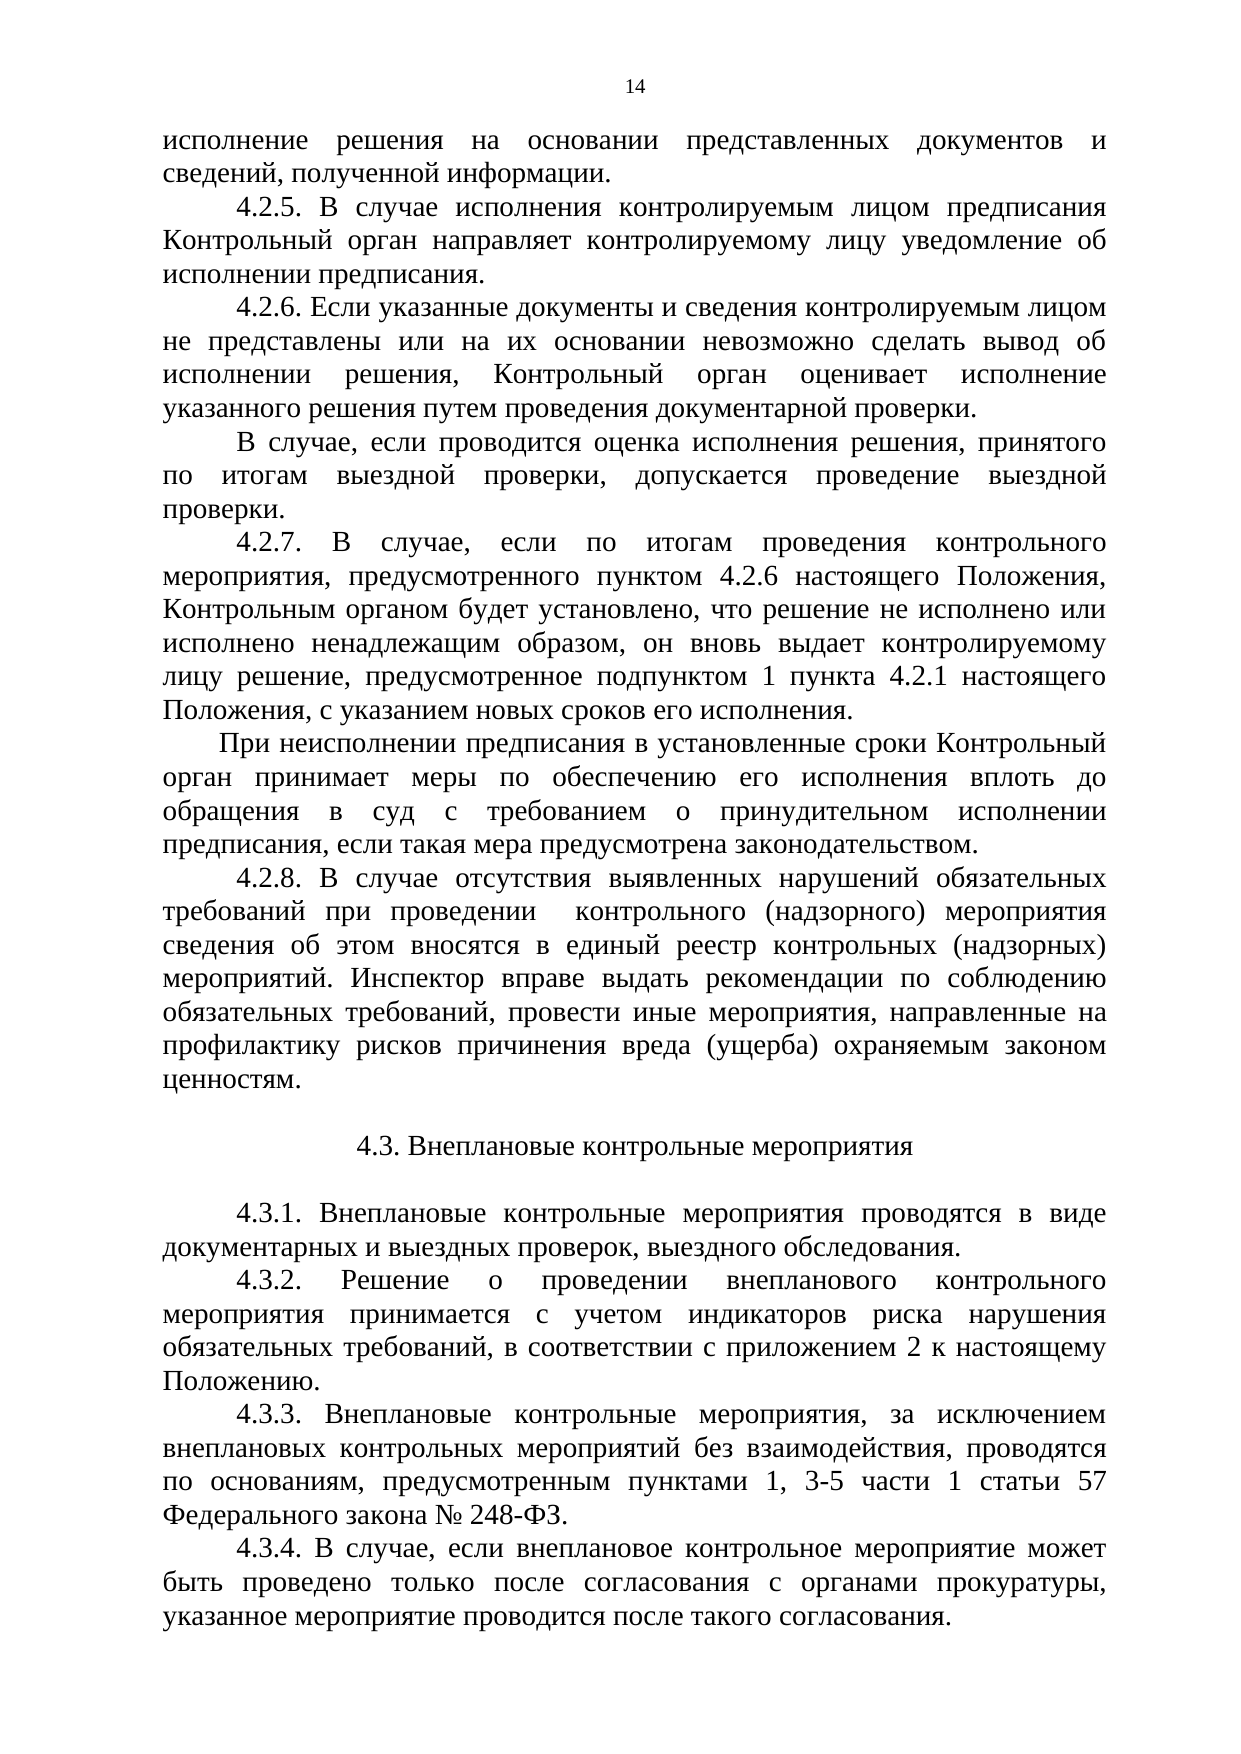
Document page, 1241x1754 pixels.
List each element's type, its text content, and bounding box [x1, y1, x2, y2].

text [162, 122, 1107, 189]
text 4.2.5. В случае исполнения контролируемым лицом предписания Контрольный орган направляет контролируемому лицу уведомление об исполнении предписания. [162, 189, 1107, 289]
text 4.2.7. В случае, если по итогам проведения контрольного мероприятия, предусмотренного пунктом 4.2.6 настоящего Положения, Контрольным органом будет установлено, что решение не исполнено или исполнено ненадлежащим образом, он вновь выдает контролируемому лицу решение, предусмотренное подпунктом 1 пункта 4.2.1 настоящего Положения, с указанием новых сроков его исполнения. [162, 524, 1107, 726]
text 4.3.4. В случае, если внеплановое контрольное мероприятие может быть проведено только после согласования с органами прокуратуры, указанное мероприятие проводится после такого согласования. [162, 1531, 1107, 1631]
list 4.3. Внеплановые контрольные мероприятия [162, 1128, 1107, 1162]
text 4.2.6. Если указанные документы и сведения контролируемым лицом не представлены или на их основании невозможно сделать вывод об исполнении решения, Контрольный орган оценивает исполнение указанного решения путем проведения документарной проверки. [162, 289, 1107, 424]
text При неисполнении предписания в установленные сроки Контрольный орган принимает меры по обеспечению его исполнения вплоть до обращения в суд с требованием о принудительном исполнении предписания, если такая мера предусмотрена законодательством. [162, 726, 1107, 860]
text 4.2.8. В случае отсутствия выявленных нарушений обязательных требований при проведении контрольного (надзорного) мероприятия сведения об этом вносятся в единый реестр контрольных (надзорных) мероприятий. Инспектор вправе выдать рекомендации по соблюдению обязательных требований, провести иные мероприятия, направленные на профилактику рисков причинения вреда (ущерба) охраняемым законом ценностям. [162, 860, 1107, 1094]
list 4.3.2. Решение о проведении внепланового контрольного мероприятия принимается с учетом индикаторов риска нарушения обязательных требований, в соответствии с приложением 2 к настоящему Положению. [162, 1262, 1107, 1396]
list 4.3.1. Внеплановые контрольные мероприятия проводятся в виде документарных и выездных проверок, выездного обследования. [162, 1195, 1107, 1262]
text 4.3.3. Внеплановые контрольные мероприятия, за исключением внеплановых контрольных мероприятий без взаимодействия, проводятся по основаниям, предусмотренным пунктами 1, 3-5 части 1 статьи 57 Федерального закона № 248-ФЗ. [162, 1396, 1107, 1531]
text В случае, если проводится оценка исполнения решения, принятого по итогам выездной проверки, допускается проведение выездной проверки. [162, 424, 1107, 524]
